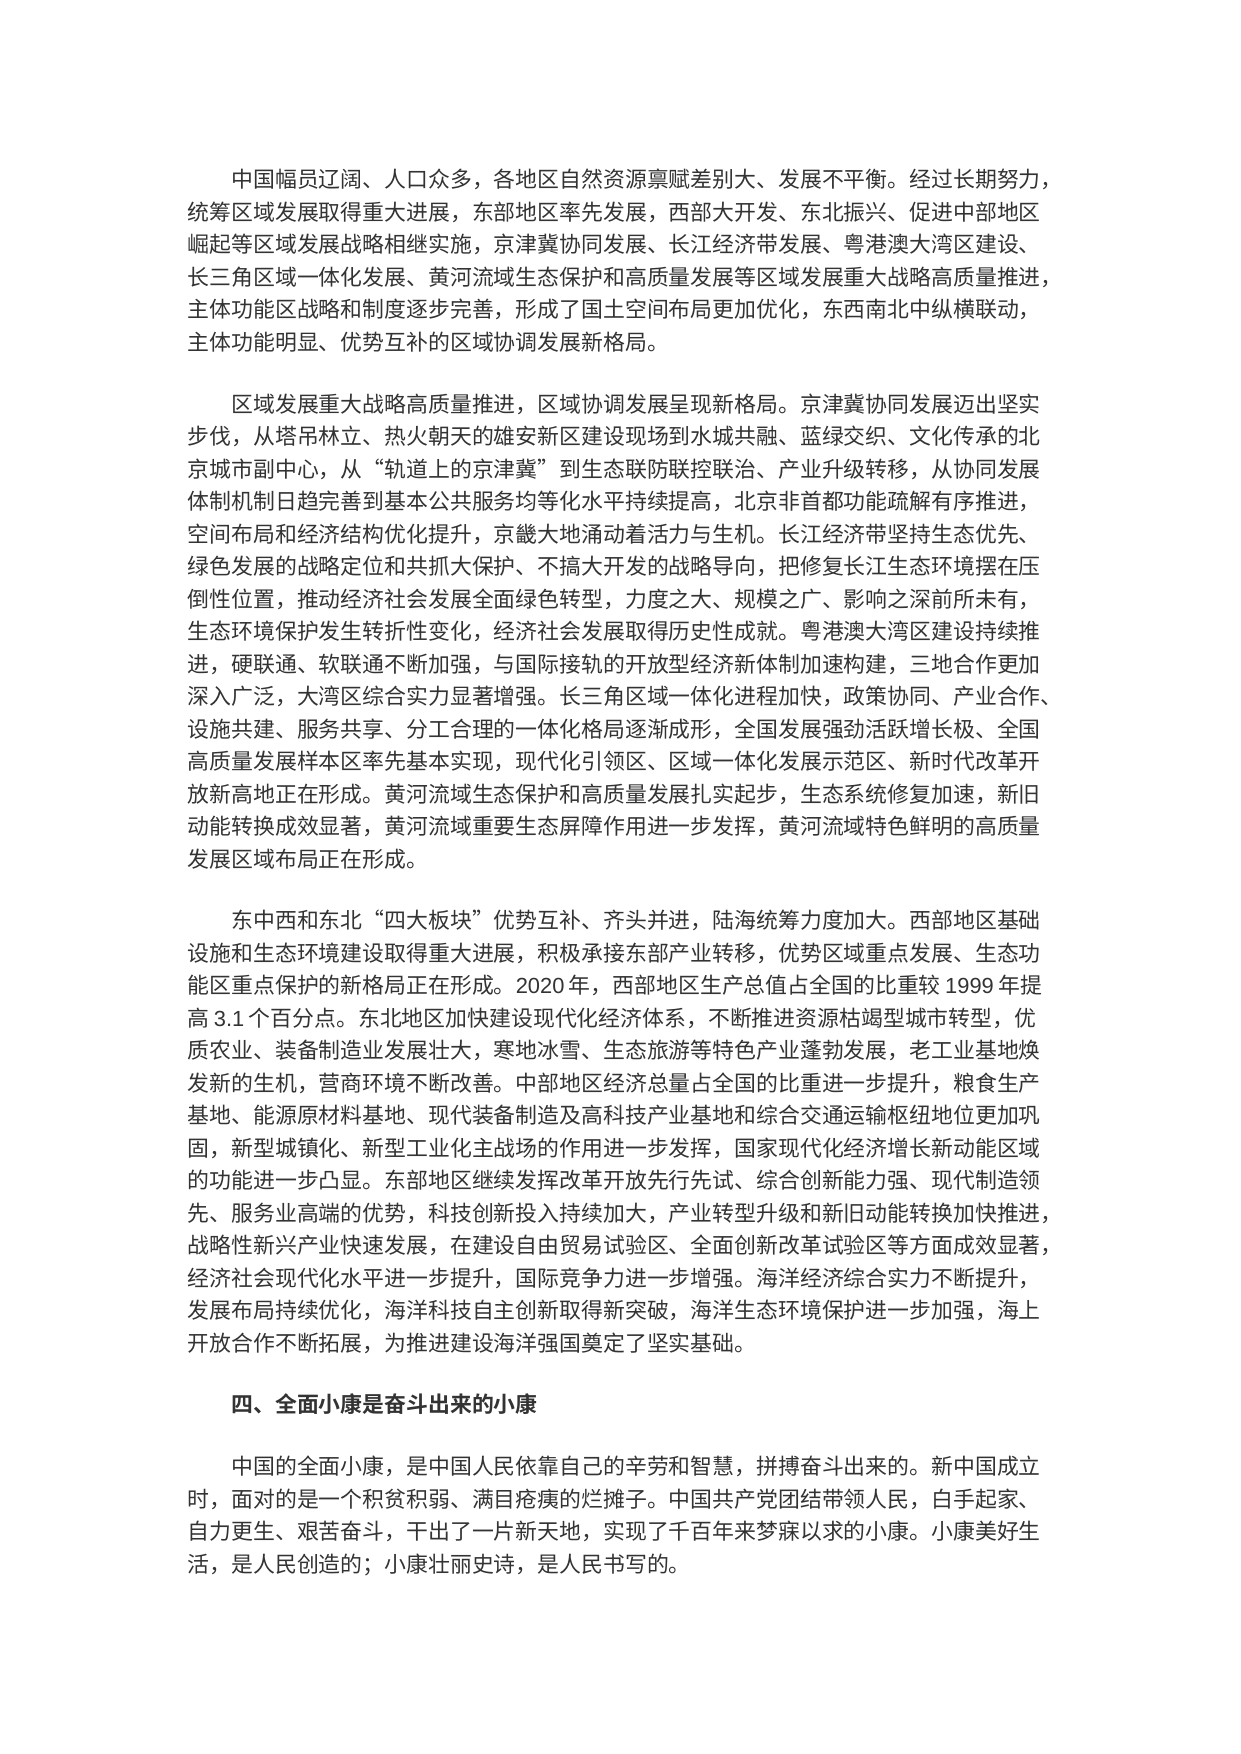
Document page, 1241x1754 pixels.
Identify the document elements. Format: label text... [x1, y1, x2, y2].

text 中国幅员辽阔、人口众多，各地区自然资源禀赋差别大、发展不平衡。经过长期努力，统筹区域发展取得重大进展，东部地区率先发展，西部大开发、东北振兴、促进中部地区崛起等区域发展战略相继实施，京津冀协同发展、长江经济带发展、粤港澳大湾区建设、长三角区域一体化发展、黄河流域生态保护和高质量发展等区域发展重大战略高质量推进，主体功能区战略和制度逐步完善，形成了国土空间布局更加优化，东西南北中纵横联动，主体功能明显、优势互补的区域协调发展新格局。 [187, 162, 1053, 357]
text 区域发展重大战略高质量推进，区域协调发展呈现新格局。京津冀协同发展迈出坚实步伐，从塔吊林立、热火朝天的雄安新区建设现场到水城共融、蓝绿交织、文化传承的北京城市副中心，从“轨道上的京津冀”到生态联防联控联治、产业升级转移，从协同发展体制机制日趋完善到基本公共服务均等化水平持续提高，北京非首都功能疏解有序推进，空间布局和经济结构优化提升，京畿大地涌动着活力与生机。长江经济带坚持生态优先、绿色发展的战略定位和共抓大保护、不搞大开发的战略导向，把修复长江生态环境摆在压倒性位置，推动经济社会发展全面绿色转型，力度之大、规模之广、影响之深前所未有，生态环境保护发生转折性变化，经济社会发展取得历史性成就。粤港澳大湾区建设持续推进，硬联通、软联通不断加强，与国际接轨的开放型经济新体制加速构建，三地合作更加深入广泛，大湾区综合实力显著增强。长三角区域一体化进程加快，政策协同、产业合作、设施共建、服务共享、分工合理的一体化格局逐渐成形，全国发展强劲活跃增长极、全国高质量发展样本区率先基本实现，现代化引领区、区域一体化发展示范区、新时代改革开放新高地正在形成。黄河流域生态保护和高质量发展扎实起步，生态系统修复加速，新旧动能转换成效显著，黄河流域重要生态屏障作用进一步发挥，黄河流域特色鲜明的高质量发展区域布局正在形成。 [187, 386, 1053, 874]
text 四、全面小康是奋斗出来的小康 [187, 1387, 1053, 1419]
text 东中西和东北“四大板块”优势互补、齐头并进，陆海统筹力度加大。西部地区基础设施和生态环境建设取得重大进展，积极承接东部产业转移，优势区域重点发展、生态功能区重点保护的新格局正在形成。2020年，西部地区生产总值占全国的比重较1999年提高3.1个百分点。东北地区加快建设现代化经济体系，不断推进资源枯竭型城市转型，优质农业、装备制造业发展壮大，寒地冰雪、生态旅游等特色产业蓬勃发展，老工业基地焕发新的生机，营商环境不断改善。中部地区经济总量占全国的比重进一步提升，粮食生产基地、能源原材料基地、现代装备制造及高科技产业基地和综合交通运输枢纽地位更加巩固，新型城镇化、新型工业化主战场的作用进一步发挥，国家现代化经济增长新动能区域的功能进一步凸显。东部地区继续发挥改革开放先行先试、综合创新能力强、现代制造领先、服务业高端的优势，科技创新投入持续加大，产业转型升级和新旧动能转换加快推进，战略性新兴产业快速发展，在建设自由贸易试验区、全面创新改革试验区等方面成效显著，经济社会现代化水平进一步提升，国际竞争力进一步增强。海洋经济综合实力不断提升，发展布局持续优化，海洋科技自主创新取得新突破，海洋生态环境保护进一步加强，海上开放合作不断拓展，为推进建设海洋强国奠定了坚实基础。 [187, 903, 1053, 1358]
text 中国的全面小康，是中国人民依靠自己的辛劳和智慧，拼搏奋斗出来的。新中国成立时，面对的是一个积贫积弱、满目疮痍的烂摊子。中国共产党团结带领人民，白手起家、自力更生、艰苦奋斗，干出了一片新天地，实现了千百年来梦寐以求的小康。小康美好生活，是人民创造的；小康壮丽史诗，是人民书写的。 [187, 1449, 1053, 1579]
